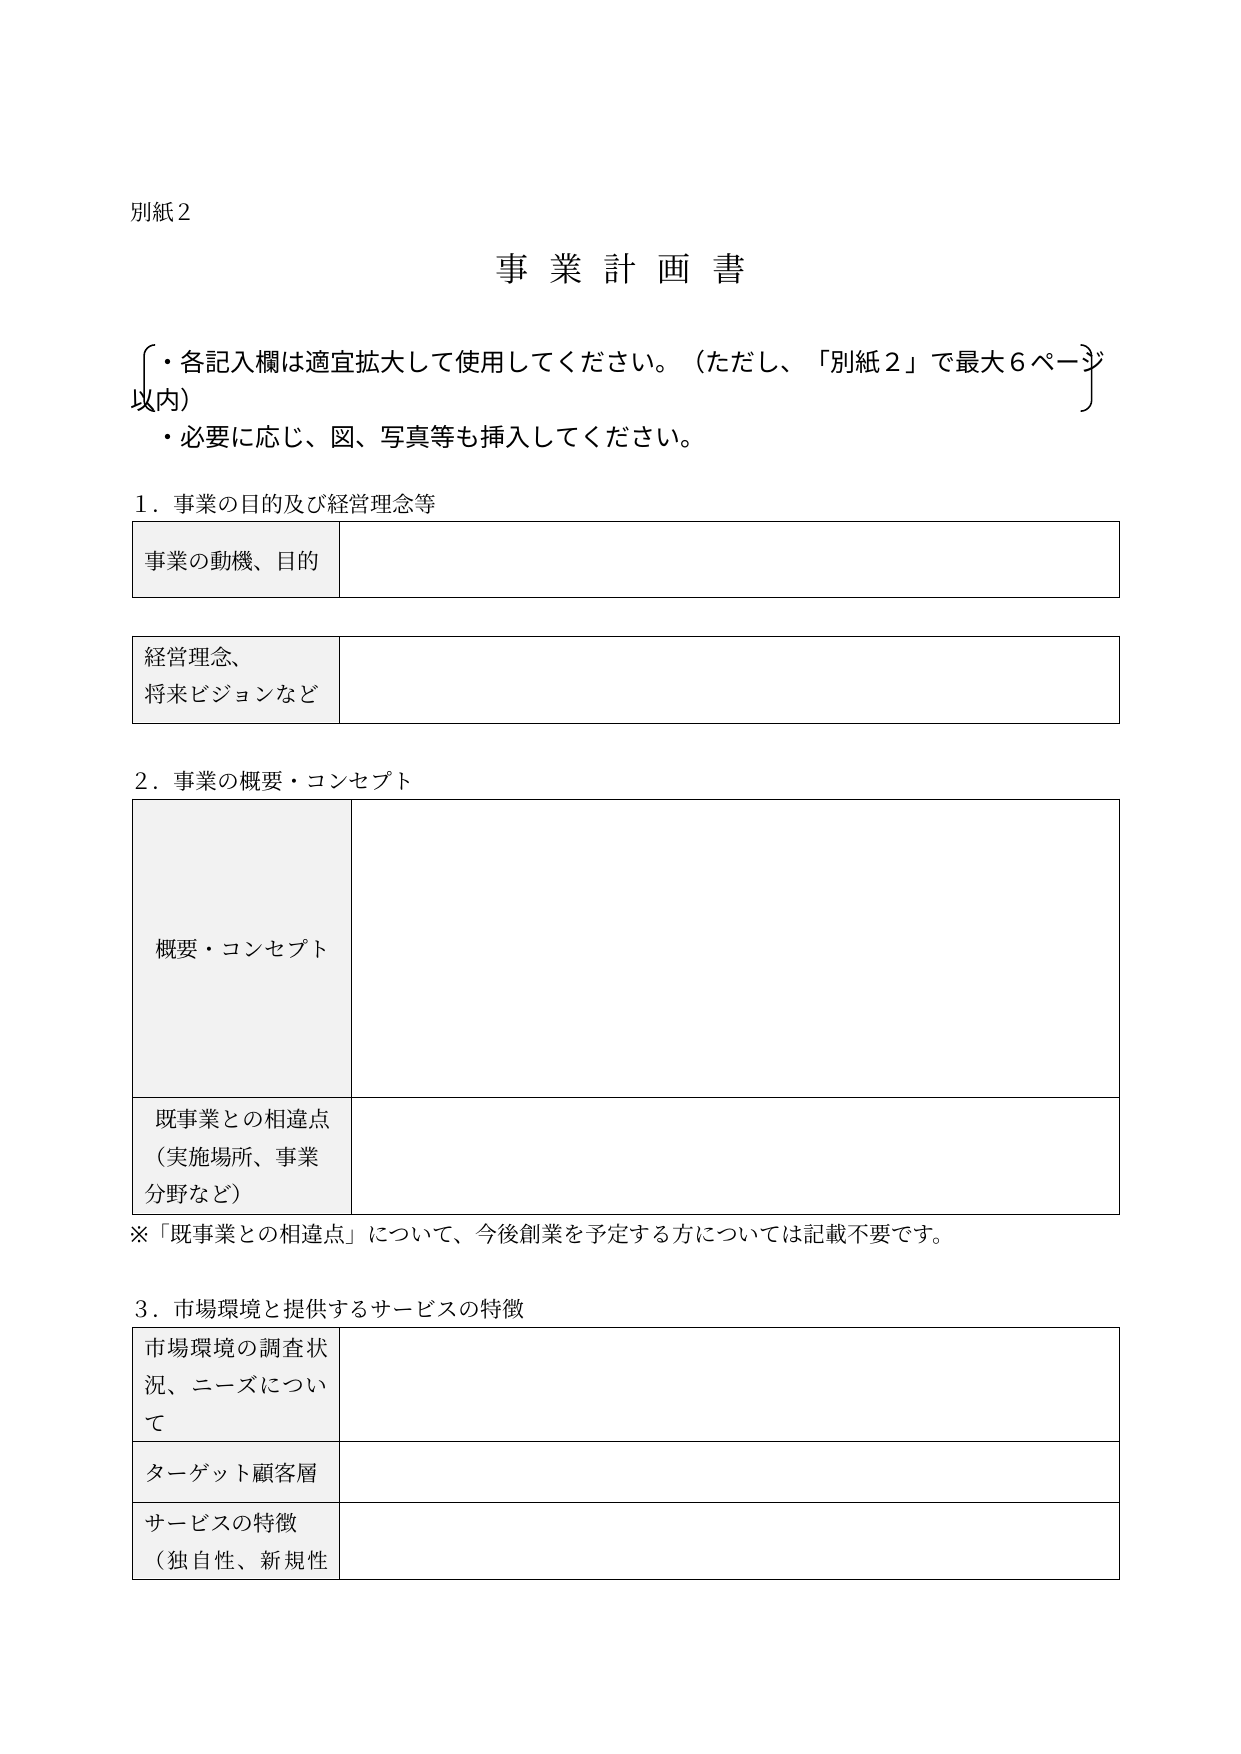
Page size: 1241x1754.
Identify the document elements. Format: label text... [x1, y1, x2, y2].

table_cell [340, 1442, 1119, 1502]
table_cell [340, 1503, 1119, 1578]
text ・必要に応じ、図、写真等も挿入してください。 [130, 417, 1110, 454]
table_header 市場環境の調査状況、ニーズについて [133, 1328, 339, 1441]
table_header [340, 637, 1119, 722]
table_header 概要・コンセプト [133, 800, 351, 1097]
table_cell [352, 1098, 1119, 1213]
text 事業計画書 [130, 229, 1110, 304]
text ３．市場環境と提供するサービスの特徴 [130, 1289, 1110, 1327]
table_header [352, 800, 1119, 1097]
text １．事業の目的及び経営理念等 [130, 484, 1110, 521]
text ２．事業の概要・コンセプト [130, 761, 1110, 798]
table_cell ターゲット顧客層 [133, 1442, 339, 1502]
table_header [340, 1328, 1119, 1441]
text 別紙２ [130, 192, 1110, 229]
table_header [340, 522, 1119, 597]
table_header 事業の動機、目的 [133, 522, 339, 597]
table_header 経営理念、 将来ビジョンなど [133, 637, 339, 722]
text ・各記入欄は適宜拡大して使用してください。（ただし、「別紙２」で最大６ページ以内） [130, 342, 1110, 417]
table_cell 既事業との相違点 （実施場所、事業 分野など） [133, 1098, 351, 1213]
text ※「既事業との相違点」について、今後創業を予定する方については記載不要です。 [130, 1214, 1110, 1252]
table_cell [133, 1503, 339, 1578]
